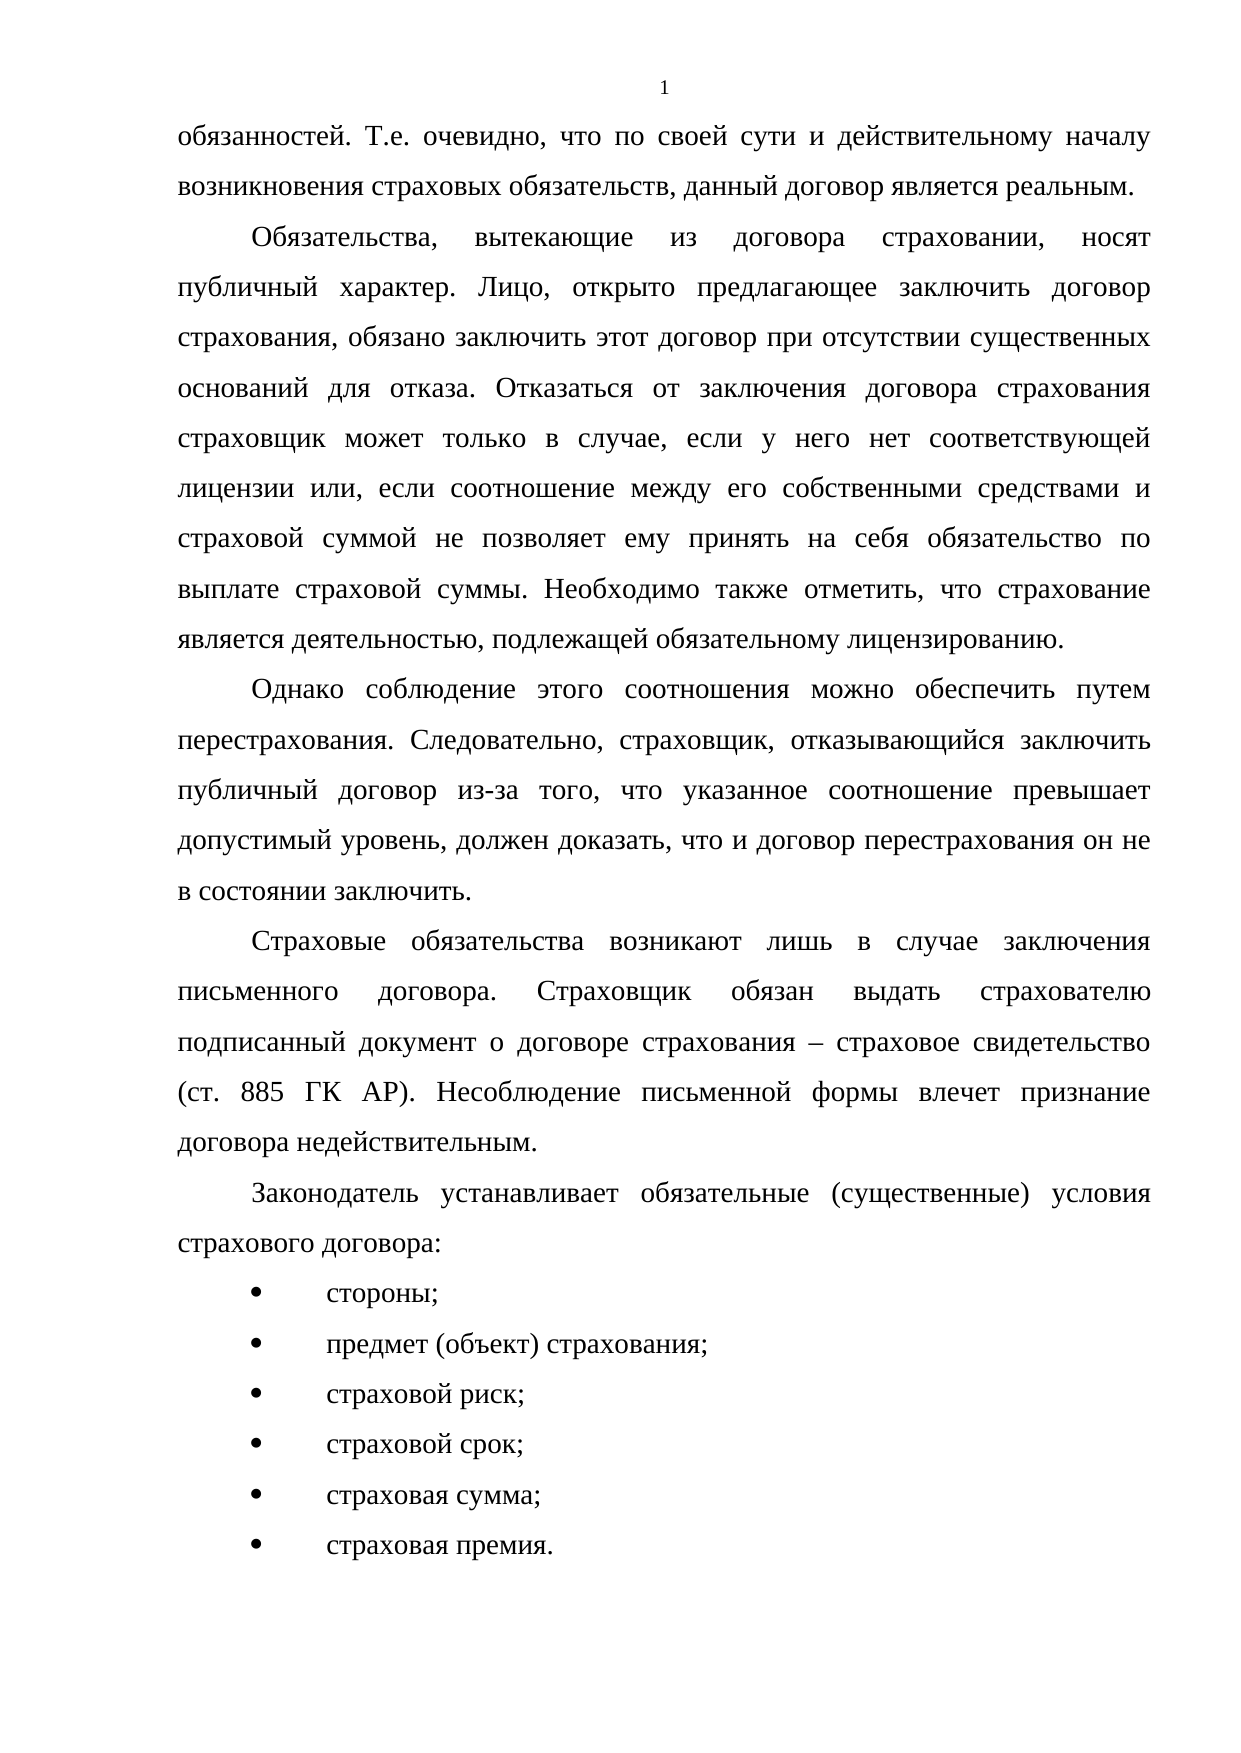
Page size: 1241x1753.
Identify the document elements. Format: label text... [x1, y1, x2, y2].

text Страховые обязательства возникают лишь в случае заключения письменного договора. Страховщик обязан выдать страхователю подписанный документ о договоре страхования – страховое свидетельство (ст. 885 ГК АР). Несоблюдение письменной формы влечет признание договора недействительным. [177, 923, 1152, 1158]
text Обязательства, вытекающие из договора страховании, носят публичный характер. Лицо, открыто предлагающее заключить договор страхования, обязано заключить этот договор при отсутствии существенных оснований для отказа. Отказаться от заключения договора страхования страховщик может только в случае, если у него нет соответствующей лицензии или, если соотношение между его собственными средствами и страховой суммой не позволяет ему принять на себя обязательство по выплате страховой суммы. Необходимо также отметить, что страхование является деятельностью, подлежащей обязательному лицензированию. [177, 219, 1152, 655]
text Однако соблюдение этого соотношения можно обеспечить путем перестрахования. Следовательно, страховщик, отказывающийся заключить публичный договор из-за того, что указанное соотношение превышает допустимый уровень, должен доказать, что и договор перестрахования он не в состоянии заключить. [177, 672, 1152, 906]
list страховая сумма; [177, 1477, 1152, 1511]
list страховой риск; [177, 1376, 1152, 1410]
list стороны; [177, 1275, 1152, 1309]
list предмет (объект) страхования; [177, 1326, 1152, 1359]
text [177, 118, 1152, 202]
text Законодатель устанавливает обязательные (существенные) условия страхового договора: [177, 1175, 1152, 1258]
list страховой срок; [177, 1427, 1152, 1460]
list страховая премия. [177, 1527, 1152, 1561]
